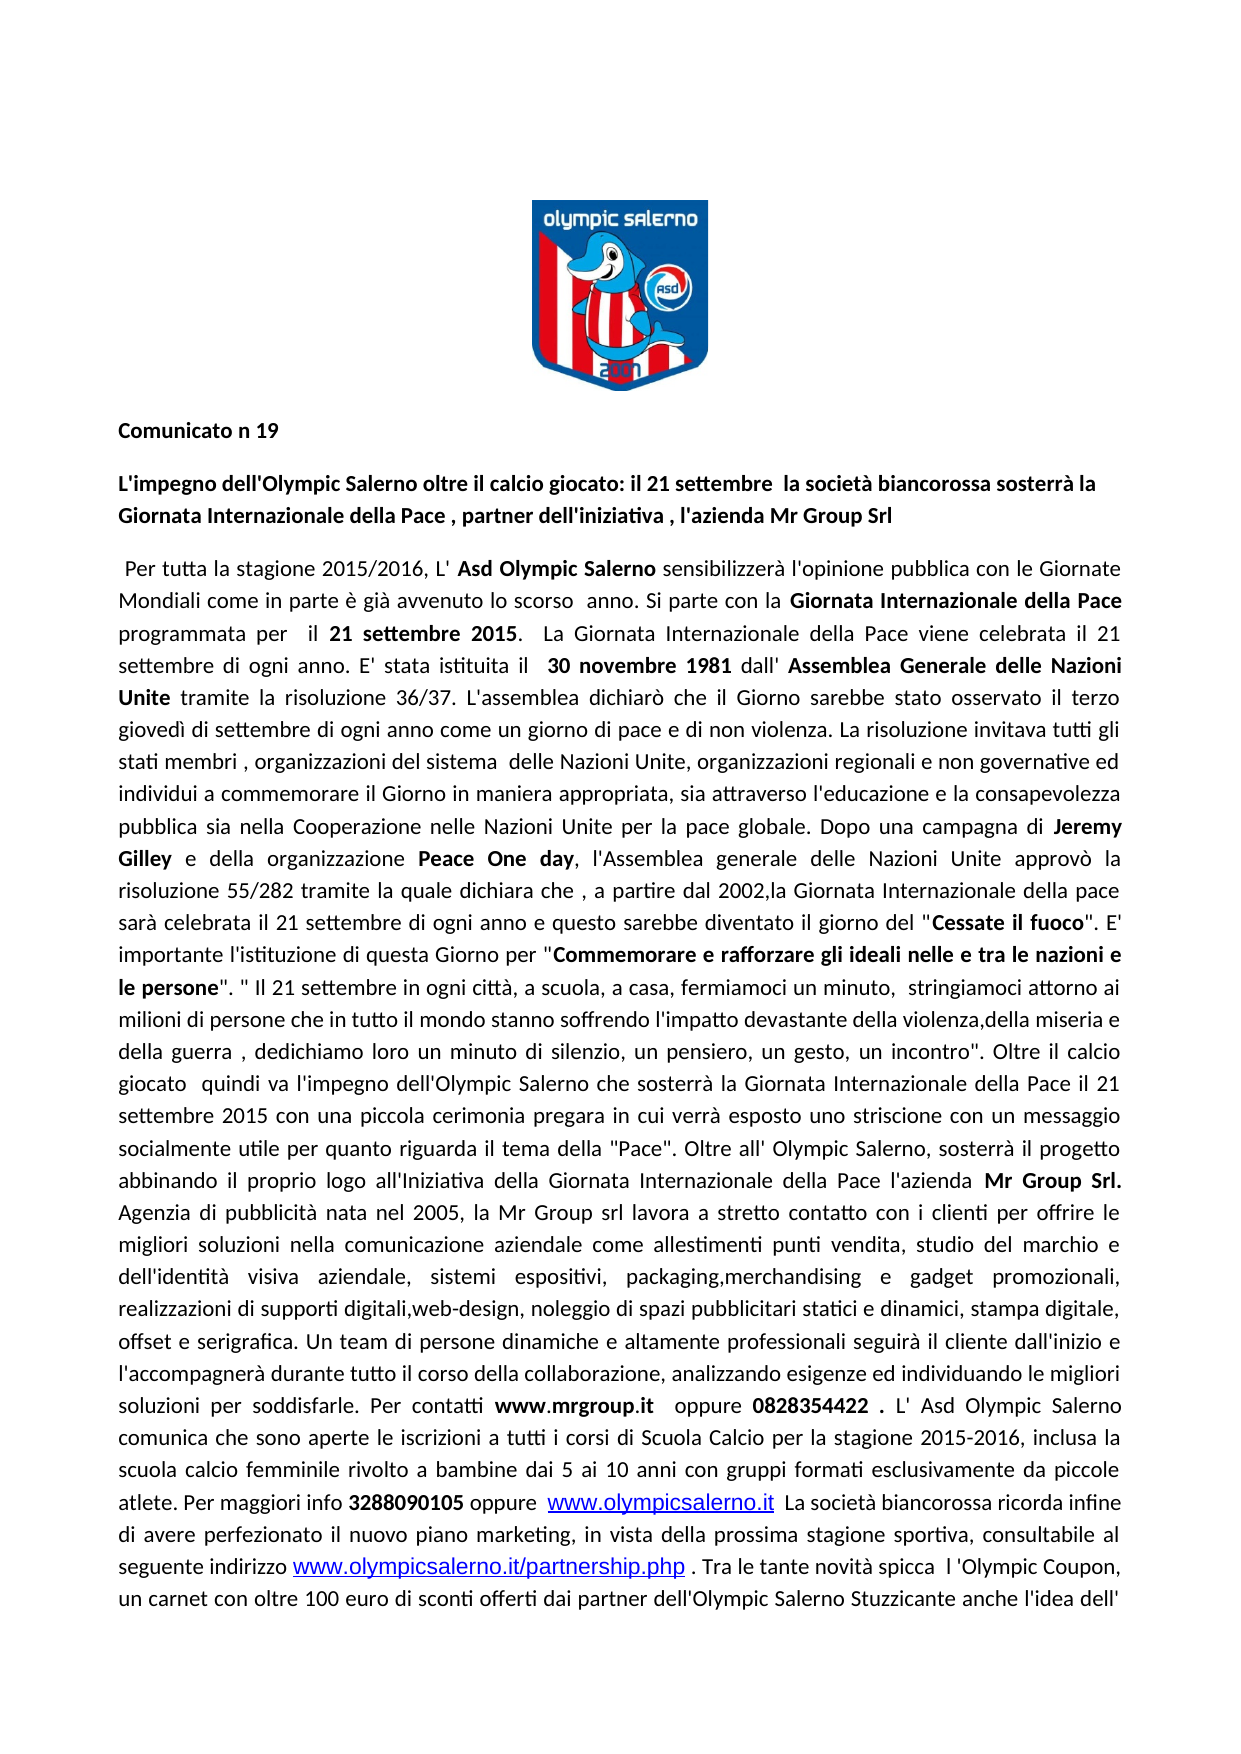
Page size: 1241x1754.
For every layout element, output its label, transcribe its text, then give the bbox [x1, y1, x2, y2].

text Comunicato n 19 [118, 416, 1122, 444]
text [118, 554, 1122, 1612]
text L'impegno dell'Olympic Salerno oltre il calcio giocato: il 21 settembre la società biancorossa sosterrà la Giornata Internazionale della Pace , partner dell'iniziativa , l'azienda Mr Group Srl [118, 469, 1122, 529]
picture [532, 200, 709, 391]
